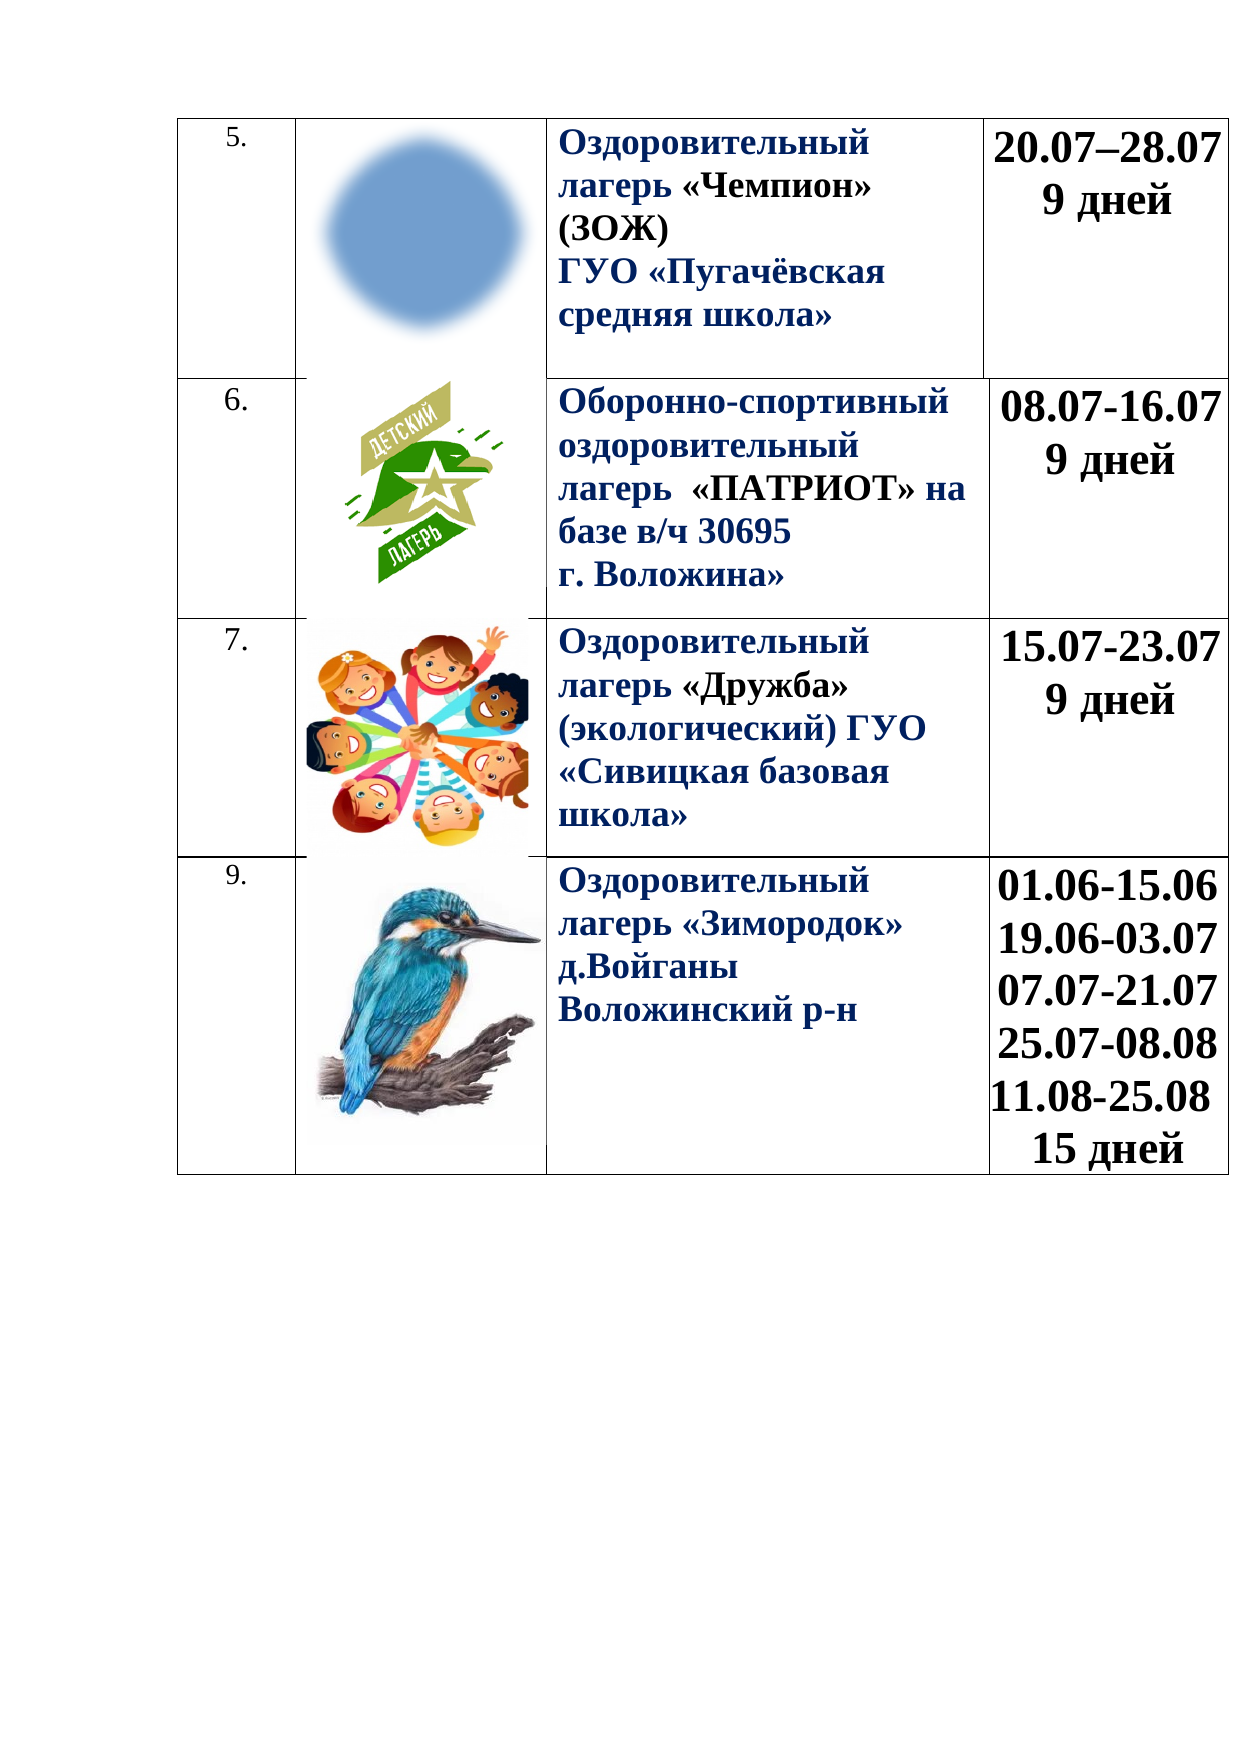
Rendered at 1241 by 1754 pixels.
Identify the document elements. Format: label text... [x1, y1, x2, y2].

table_cell [296, 119, 546, 378]
table_cell [529, 619, 546, 856]
table_cell [296, 858, 546, 1174]
table_cell 9. [178, 858, 295, 1174]
table_cell 5. [178, 119, 295, 378]
picture [306, 618, 547, 1145]
table_cell 6. [178, 379, 295, 618]
table_cell 01.06-15.06 19.06-03.07 07.07-21.07 25.07-08.08 11.08-25.08 15 дней [990, 858, 1228, 1174]
table_cell 20.07–28.07 9 дней [984, 119, 1228, 378]
table_cell [296, 379, 546, 618]
picture [306, 378, 547, 587]
table_cell 08.07-16.07 9 дней [990, 379, 1228, 618]
table_cell Оборонно-спортивный оздоровительный лагерь «ПАТРИОТ» на базе в/ч 30695 г. Воложина» [547, 379, 989, 618]
table_cell [296, 619, 306, 856]
table_cell Оздоровительный лагерь «Зимородок» д.Войганы Воложинский р-н [547, 858, 989, 1174]
table_cell 7. [178, 619, 295, 856]
table_cell Оздоровительный лагерь «Чемпион» (ЗОЖ) ГУО «Пугачёвская средняя школа» [547, 119, 983, 378]
table_cell 15.07-23.07 9 дней [990, 619, 1228, 856]
table_cell Оздоровительный лагерь «Дружба» (экологический) ГУО «Сивицкая базовая школа» [547, 619, 989, 856]
